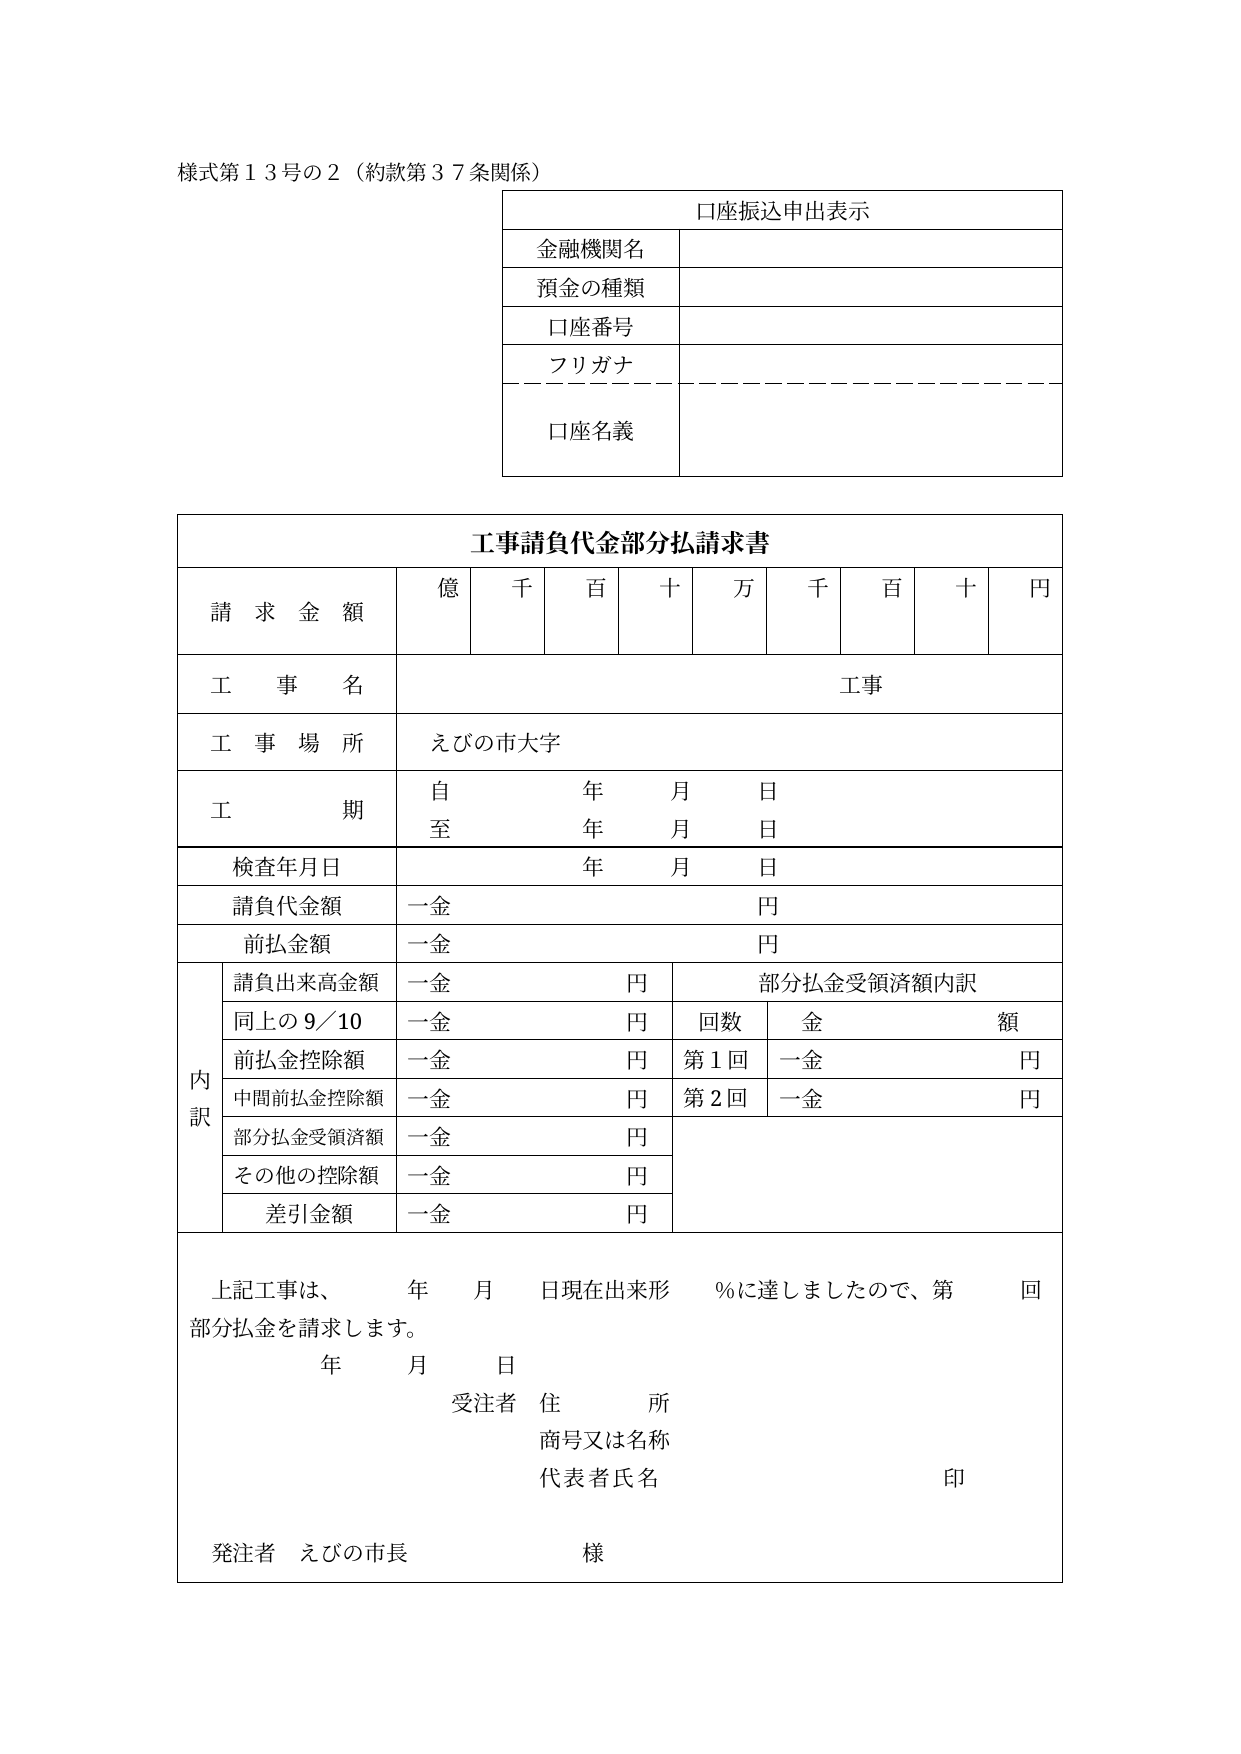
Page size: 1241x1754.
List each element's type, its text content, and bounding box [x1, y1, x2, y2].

table_cell 工事 [397, 655, 1062, 713]
table_cell [680, 383, 1062, 476]
table_cell 中間前払金控除額 [223, 1079, 396, 1116]
table_cell 十 [619, 568, 692, 653]
table_cell 請負代金額 [178, 886, 396, 923]
table_cell [673, 1117, 1062, 1232]
table_cell その他の控除額 [223, 1156, 396, 1193]
table_cell 万 [693, 568, 766, 653]
table_cell 工 事 場 所 [178, 714, 396, 770]
table_cell [680, 345, 1062, 383]
table_header 口座振込申出表示 [503, 191, 1062, 228]
table_cell 一金 円 [768, 1040, 1062, 1078]
table_cell 部分払金受領済額内訳 [673, 963, 1062, 1001]
table_cell 第１回 [673, 1040, 767, 1078]
table_cell 億 [397, 568, 470, 653]
table_cell 回数 [673, 1002, 767, 1039]
table_cell 一金 円 [397, 1156, 672, 1193]
table_cell 自 年 月 日 至 年 月 日 [397, 771, 1062, 846]
table_cell 一金 円 [397, 925, 1062, 962]
text 様式第１３号の２（約款第３７条関係） [177, 152, 1093, 190]
table_cell 一金 円 [768, 1079, 1062, 1116]
table_cell [680, 268, 1062, 306]
table_cell 部分払金受領済額 [223, 1117, 396, 1155]
table_cell [680, 230, 1062, 267]
table_cell 同上の9／10 [223, 1002, 396, 1039]
table_cell 百 [841, 568, 914, 653]
table_cell 請 求 金 額 [178, 568, 396, 653]
table_cell 口座名義 [503, 383, 679, 476]
table_cell フリガナ [503, 345, 679, 383]
table_cell 年 月 日 [397, 848, 1062, 885]
table_cell 口座番号 [503, 307, 679, 344]
table_cell [680, 307, 1062, 344]
table_cell えびの市大字 [397, 714, 1062, 770]
table_cell 第2回 [673, 1079, 767, 1116]
table_cell 差引金額 [223, 1194, 396, 1232]
table_cell 一金 円 [397, 1040, 672, 1078]
table_cell 預金の種類 [503, 268, 679, 306]
table_header 工事請負代金部分払請求書 [178, 515, 1062, 567]
table_cell 上記工事は、 年 月 日現在出来形 ％に達しましたので、第 回 部分払金を請求します。 年 月 日 受注者 住 所 商号又は名称 代表者氏名 印 発注者 えびの市長 様 [178, 1233, 1062, 1582]
table_cell 前払金控除額 [223, 1040, 396, 1078]
table_cell 千 [471, 568, 544, 653]
table_cell 一金 円 [397, 886, 1062, 923]
table_cell 一金 円 [397, 1002, 672, 1039]
table_cell 金融機関名 [503, 230, 679, 267]
table_cell 千 [767, 568, 840, 653]
table_cell 工 期 [178, 771, 396, 846]
table_cell 百 [545, 568, 618, 653]
table_cell 前払金額 [178, 925, 396, 962]
table_cell 一金 円 [397, 1079, 672, 1116]
table_cell 十 [915, 568, 988, 653]
table_cell 円 [989, 568, 1062, 653]
table_cell 請負出来高金額 [223, 963, 396, 1001]
table_cell 一金 円 [397, 1117, 672, 1155]
table_cell 内訳 [178, 963, 222, 1232]
table_cell 工 事 名 [178, 655, 396, 713]
table_cell 金 額 [768, 1002, 1062, 1039]
table_cell 検査年月日 [178, 848, 396, 885]
table_cell 一金 円 [397, 1194, 672, 1232]
table_cell 一金 円 [397, 963, 672, 1001]
